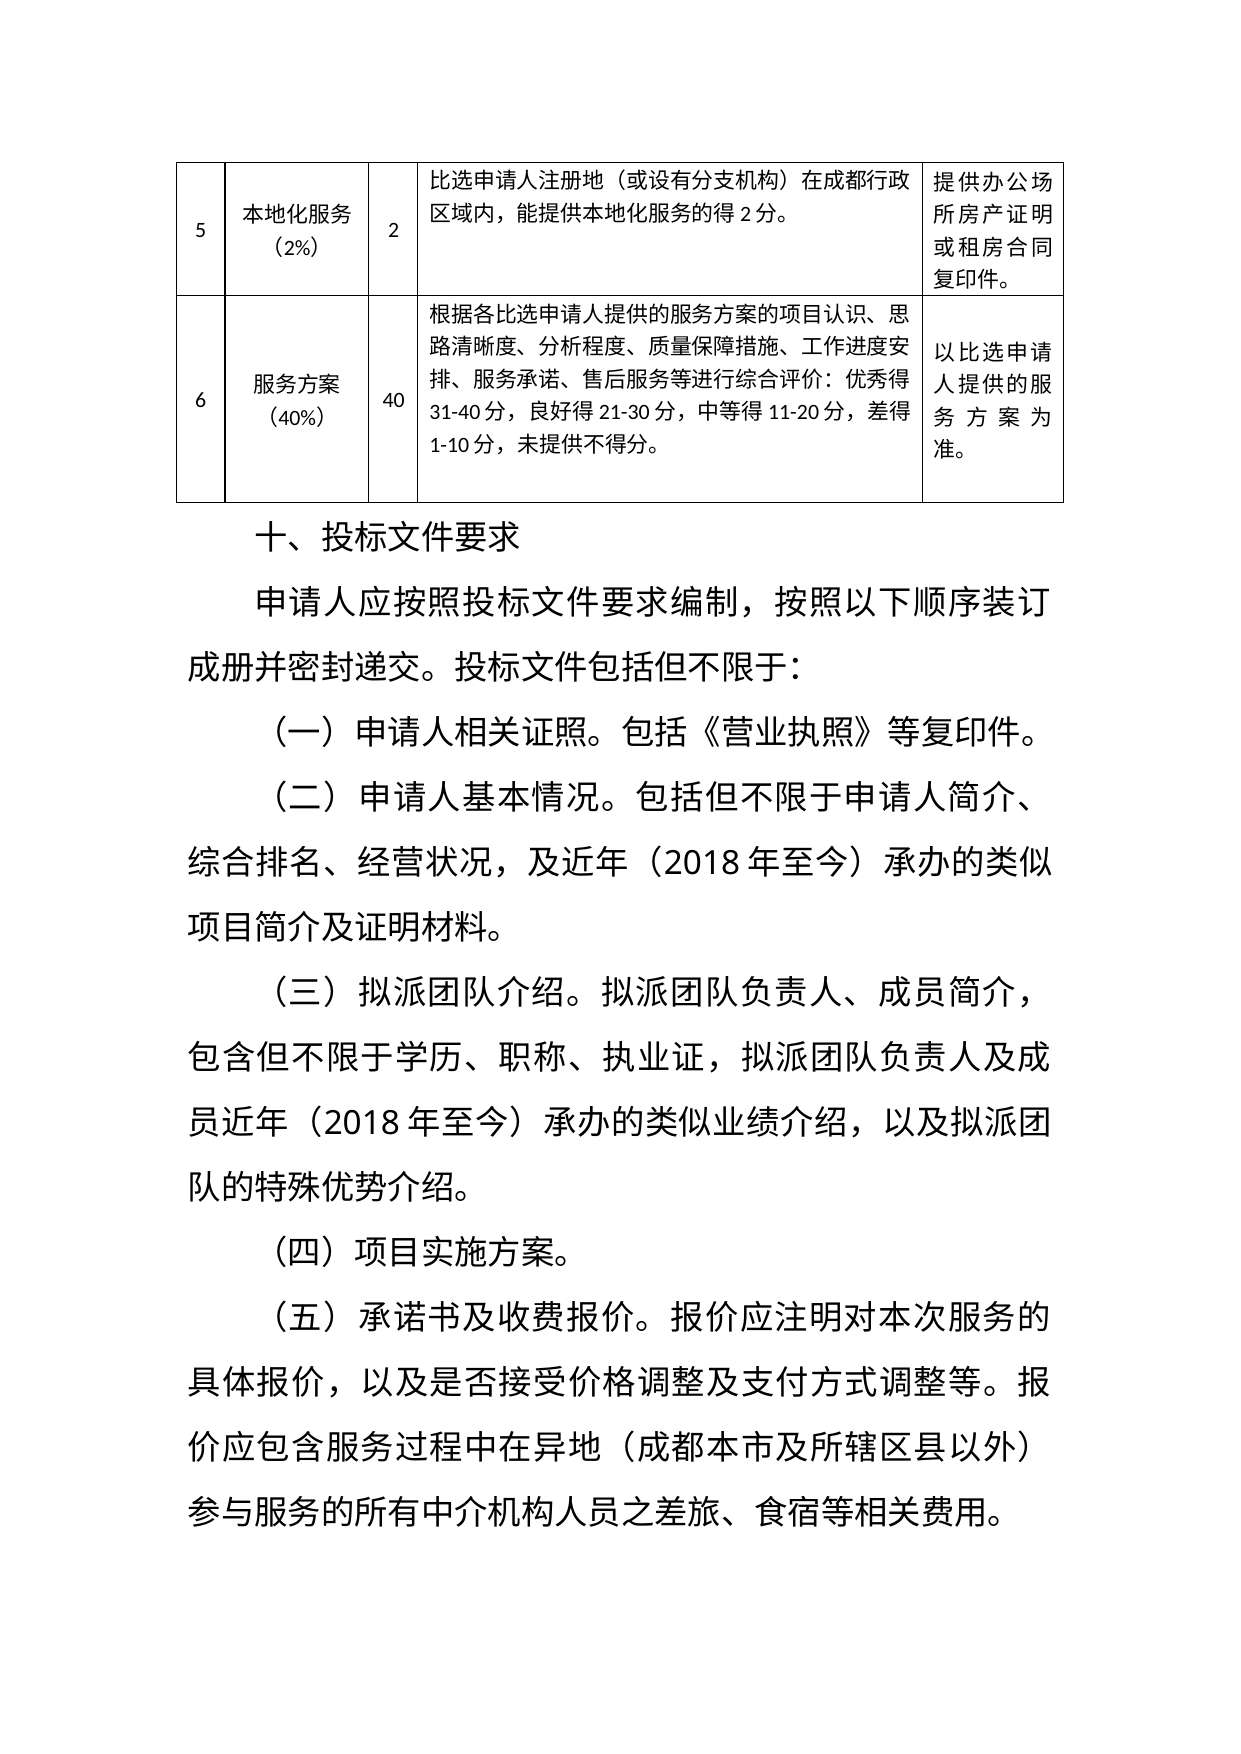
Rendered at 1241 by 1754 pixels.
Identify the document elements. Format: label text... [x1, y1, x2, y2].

table_cell 本地化服务 （2%） [226, 163, 368, 295]
text （四）项目实施方案。 [187, 1218, 1053, 1283]
table_cell 40 [369, 296, 417, 502]
table_cell 以比选申请人提供的服务方案为准。 [923, 296, 1063, 502]
text 申请人应按照投标文件要求编制，按照以下顺序装订成册并密封递交。投标文件包括但不限于： [187, 568, 1053, 698]
table_cell 2 [369, 163, 417, 295]
text （三）拟派团队介绍。拟派团队负责人、成员简介，包含但不限于学历、职称、执业证，拟派团队负责人及成员近年（2018年至今）承办的类似业绩介绍，以及拟派团队的特殊优势介绍。 [187, 958, 1053, 1218]
table_cell 提供办公场所房产证明或租房合同复印件。 [923, 163, 1063, 295]
text （五）承诺书及收费报价。报价应注明对本次服务的具体报价，以及是否接受价格调整及支付方式调整等。报价应包含服务过程中在异地（成都本市及所辖区县以外）参与服务的所有中介机构人员之差旅、食宿等相关费用。 [187, 1283, 1053, 1543]
text （一）申请人相关证照。包括《营业执照》等复印件。 [187, 698, 1053, 763]
table_cell 5 [177, 163, 224, 295]
table_cell 服务方案（40%） [226, 296, 368, 502]
table_cell 比选申请人注册地（或设有分支机构）在成都行政区域内，能提供本地化服务的得2分。 [418, 163, 922, 295]
table_cell 根据各比选申请人提供的服务方案的项目认识、思路清晰度、分析程度、质量保障措施、工作进度安排、服务承诺、售后服务等进行综合评价：优秀得31-40分，良好得21-30分，中等得11-20分，差得1-10分，未提供不得分。 [418, 296, 922, 502]
text 十、投标文件要求 [187, 503, 1053, 568]
text （二）申请人基本情况。包括但不限于申请人简介、综合排名、经营状况，及近年（2018年至今）承办的类似项目简介及证明材料。 [187, 763, 1053, 958]
table_cell 6 [177, 296, 224, 502]
